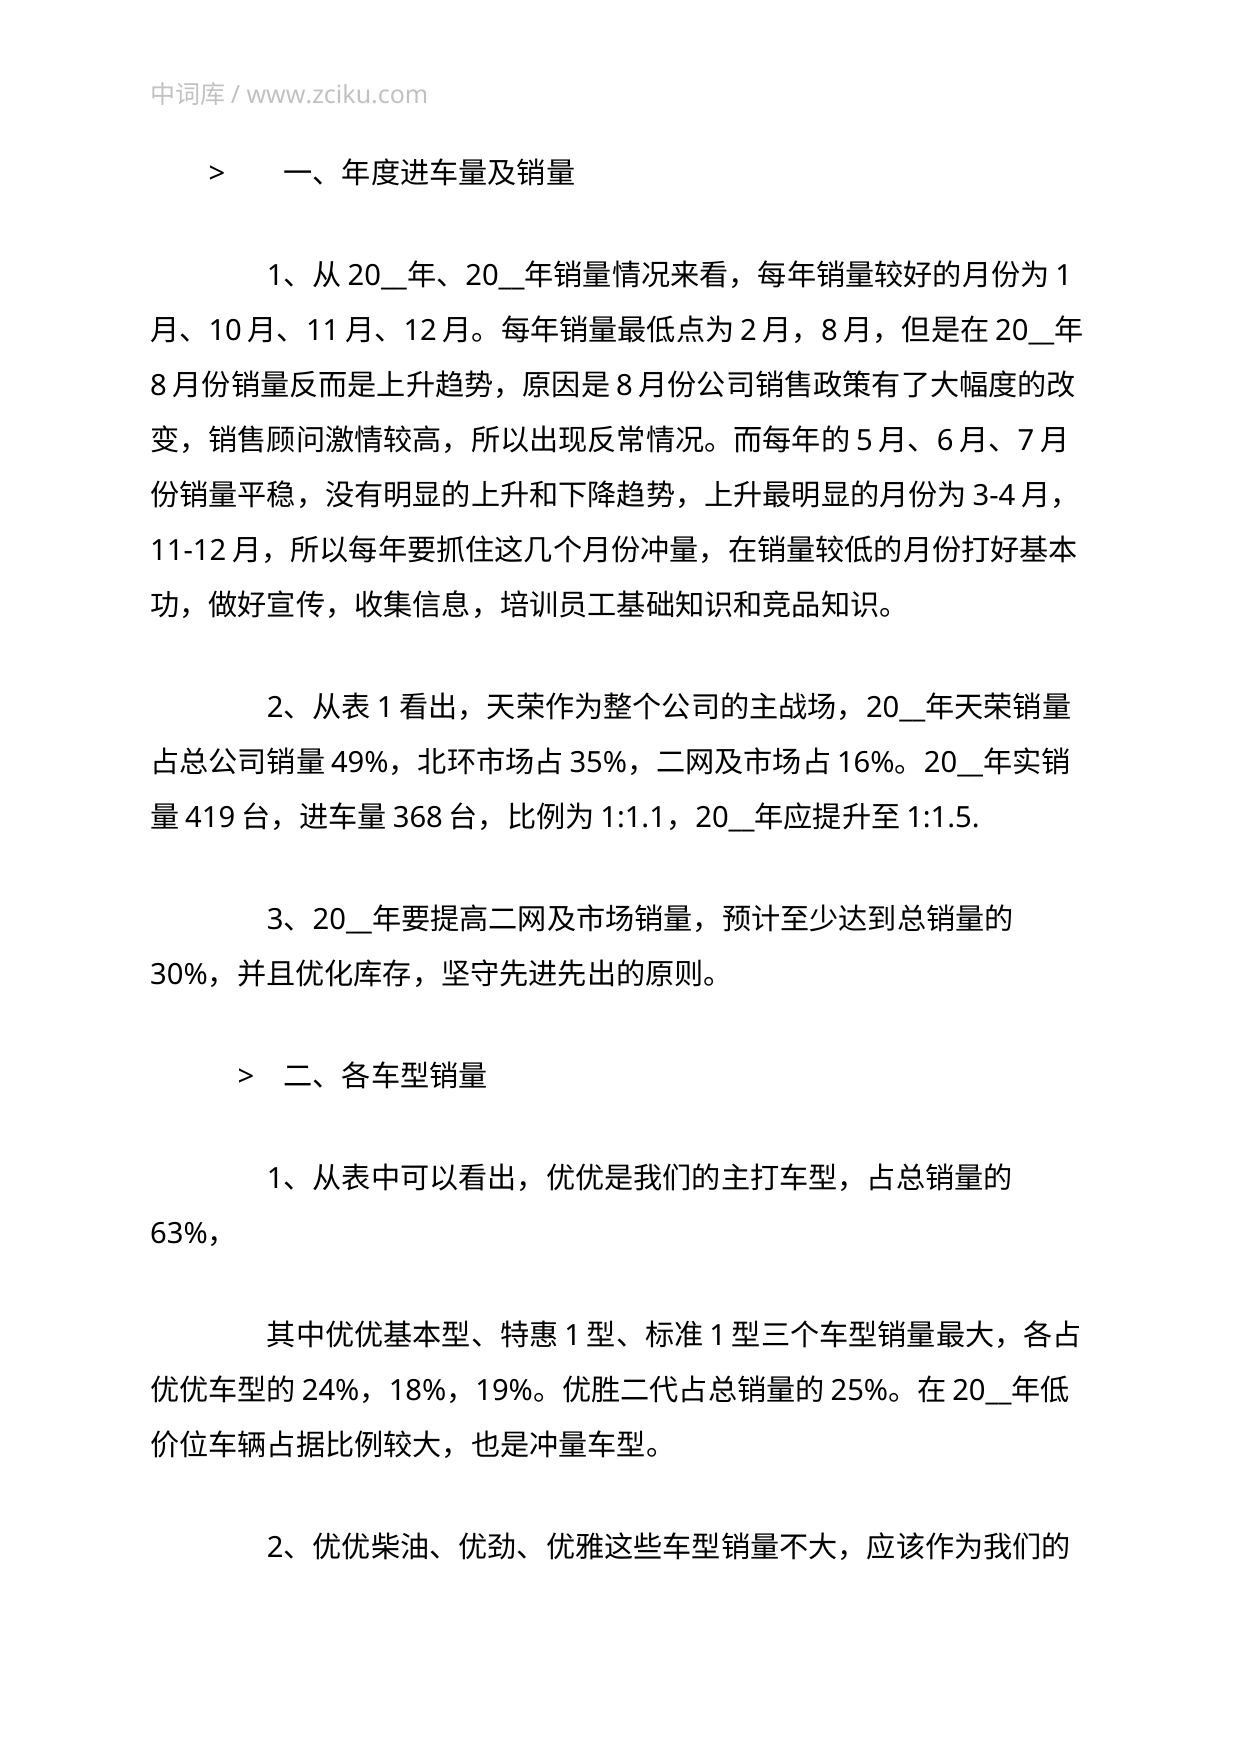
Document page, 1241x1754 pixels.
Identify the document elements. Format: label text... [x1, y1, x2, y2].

text > 二、各车型销量 [150, 1053, 1090, 1095]
text 3、20__年要提高二网及市场销量，预计至少达到总销量的30%，并且优化库存，坚守先进先出的原则。 [150, 896, 1090, 993]
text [150, 1523, 1090, 1566]
text > 一、年度进车量及销量 [150, 150, 1090, 192]
text 1、从20__年、20__年销量情况来看，每年销量较好的月份为1月、10月、11月、12月。每年销量最低点为2月，8月，但是在20__年8月份销量反而是上升趋势，原因是8月份公司销售政策有了大幅度的改变，销售顾问激情较高，所以出现反常情况。而每年的5月、6月、7月份销量平稳，没有明显的上升和下降趋势，上升最明显的月份为3-4月，11-12月，所以每年要抓住这几个月份冲量，在销量较低的月份打好基本功，做好宣传，收集信息，培训员工基础知识和竞品知识。 [150, 252, 1090, 624]
text 其中优优基本型、特惠1型、标准1型三个车型销量最大，各占优优车型的24%，18%，19%。优胜二代占总销量的25%。在20__年低价位车辆占据比例较大，也是冲量车型。 [150, 1312, 1090, 1464]
text 2、从表1看出，天荣作为整个公司的主战场，20__年天荣销量占总公司销量49%，北环市场占35%，二网及市场占16%。20__年实销量419台，进车量368台，比例为1:1.1，20__年应提升至1:1.5. [150, 684, 1090, 836]
text 1、从表中可以看出，优优是我们的主打车型，占总销量的63%， [150, 1155, 1090, 1252]
